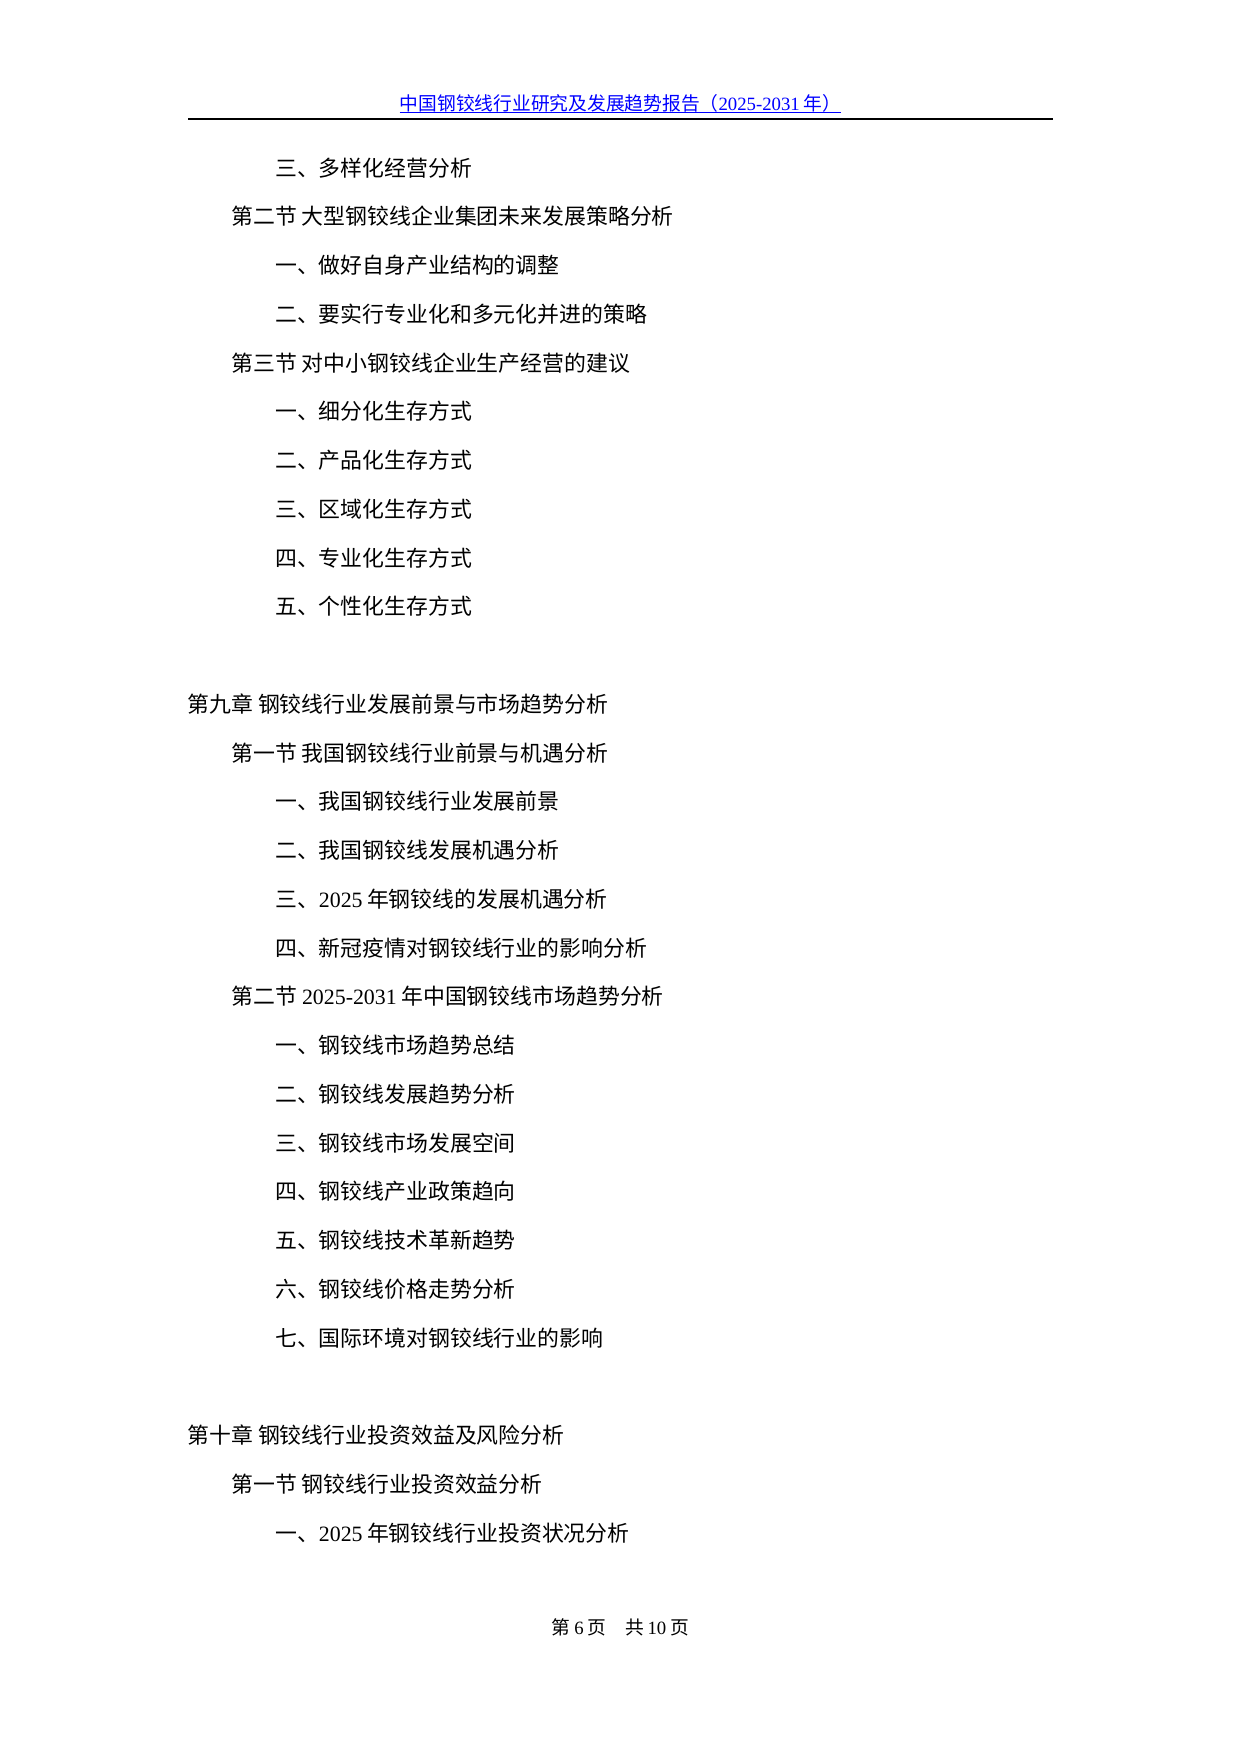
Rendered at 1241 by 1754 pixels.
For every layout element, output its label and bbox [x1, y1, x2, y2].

text [187, 150, 1053, 1548]
